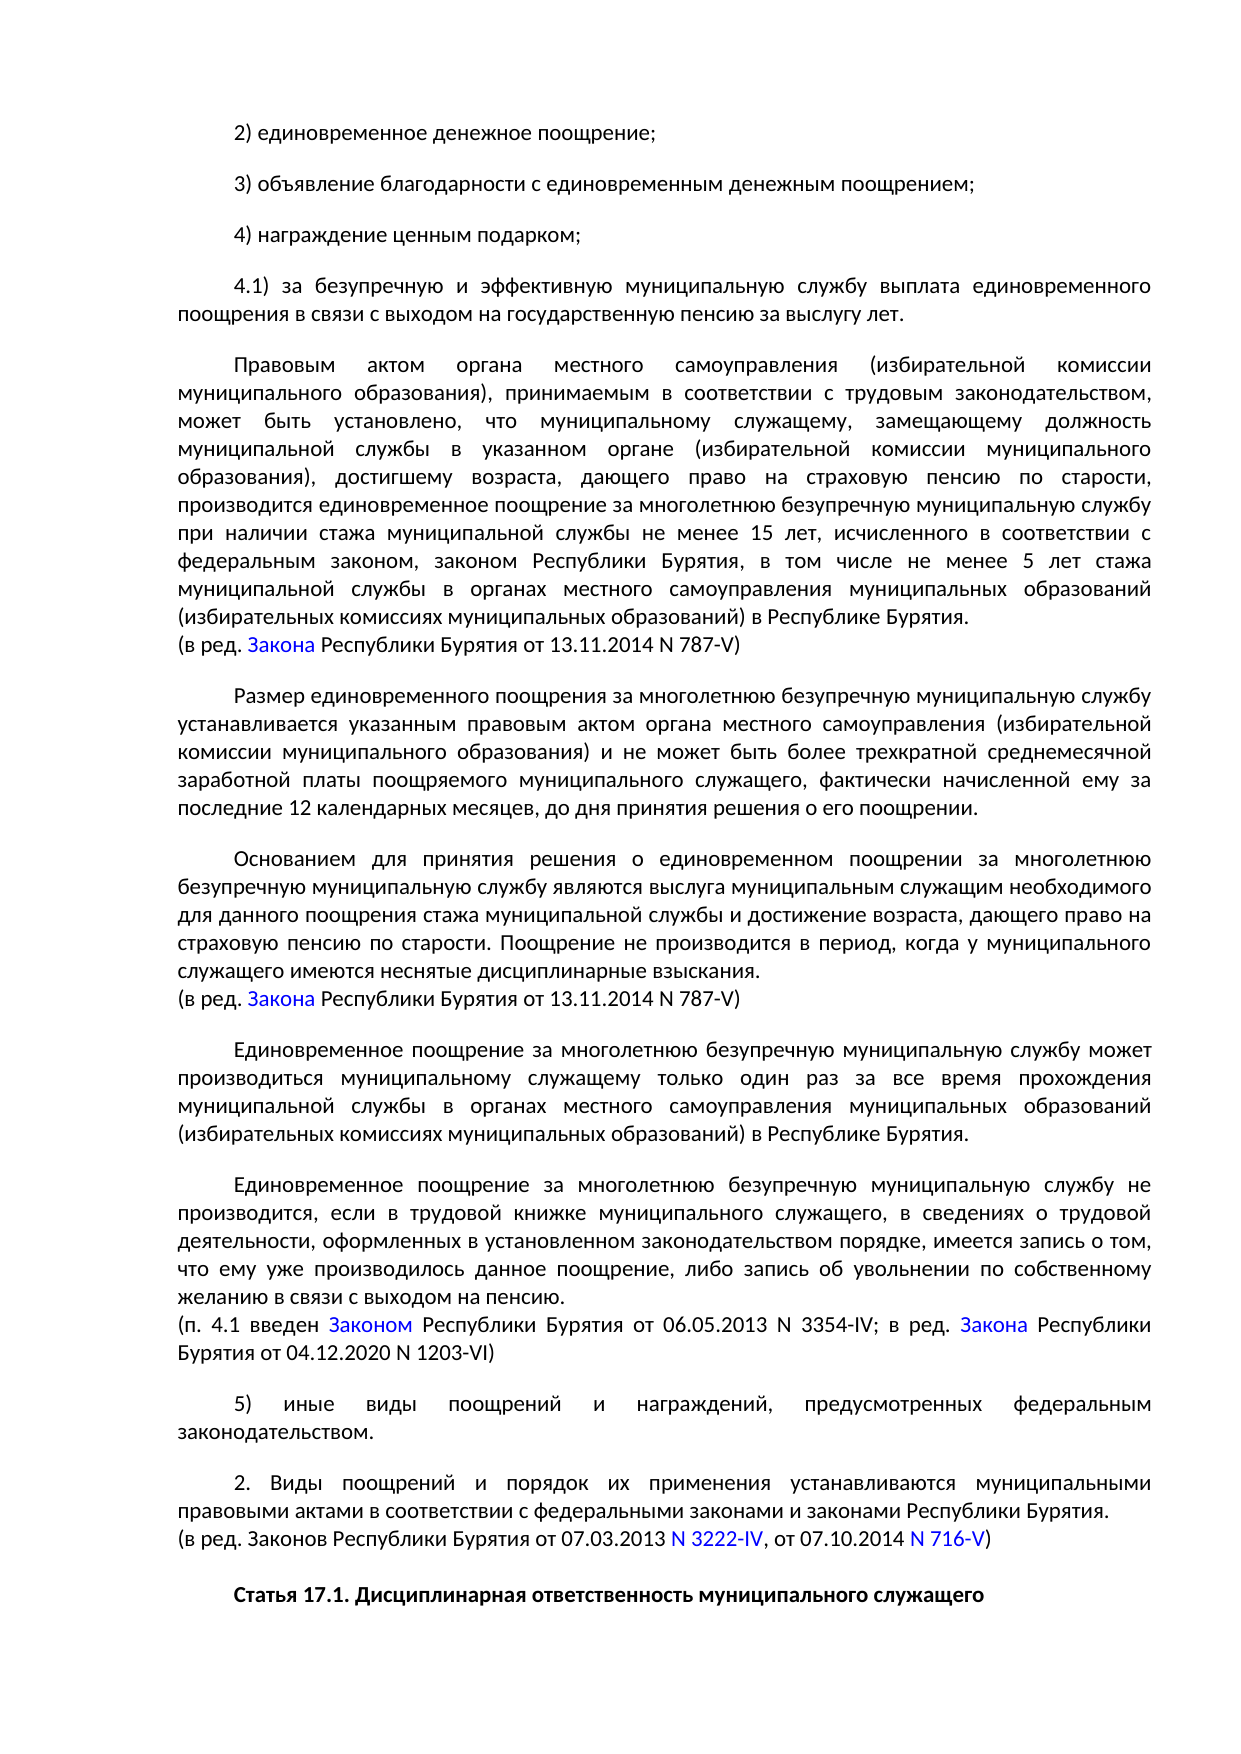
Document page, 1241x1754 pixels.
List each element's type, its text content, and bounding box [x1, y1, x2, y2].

text 2. Виды поощрений и порядок их применения устанавливаются муниципальными правовыми актами в соответствии с федеральными законами и законами Республики Бурятия. [177, 1468, 1152, 1524]
text 5) иные виды поощрений и награждений, предусмотренных федеральным законодательством. [177, 1389, 1152, 1445]
text Единовременное поощрение за многолетнюю безупречную муниципальную службу может производиться муниципальному служащему только один раз за все время прохождения муниципальной службы в органах местного самоуправления муниципальных образований (избирательных комиссиях муниципальных образований) в Республике Бурятия. [177, 1035, 1152, 1147]
text 3) объявление благодарности с единовременным денежным поощрением; [177, 169, 1152, 197]
text Основанием для принятия решения о единовременном поощрении за многолетнюю безупречную муниципальную службу являются выслуга муниципальным служащим необходимого для данного поощрения стажа муниципальной службы и достижение возраста, дающего право на страховую пенсию по старости. Поощрение не производится в период, когда у муниципального служащего имеются неснятые дисциплинарные взыскания. [177, 844, 1152, 984]
text (в ред. Закона Республики Бурятия от 13.11.2014 N 787-V) [177, 984, 1152, 1012]
text 4.1) за безупречную и эффективную муниципальную службу выплата единовременного поощрения в связи с выходом на государственную пенсию за выслугу лет. [177, 271, 1152, 327]
title Статья 17.1. Дисциплинарная ответственность муниципального служащего [177, 1580, 1152, 1608]
text 4) награждение ценным подарком; [177, 220, 1152, 248]
text Размер единовременного поощрения за многолетнюю безупречную муниципальную службу устанавливается указанным правовым актом органа местного самоуправления (избирательной комиссии муниципального образования) и не может быть более трехкратной среднемесячной заработной платы поощряемого муниципального служащего, фактически начисленной ему за последние 12 календарных месяцев, до дня принятия решения о его поощрении. [177, 681, 1152, 821]
text (в ред. Законов Республики Бурятия от 07.03.2013 N 3222-IV, от 07.10.2014 N 716-V) [177, 1524, 1152, 1552]
text 2) единовременное денежное поощрение; [177, 118, 1152, 146]
text (п. 4.1 введен Законом Республики Бурятия от 06.05.2013 N 3354-IV; в ред. Закона Республики Бурятия от 04.12.2020 N 1203-VI) [177, 1310, 1152, 1366]
text (в ред. Закона Республики Бурятия от 13.11.2014 N 787-V) [177, 630, 1152, 658]
text Правовым актом органа местного самоуправления (избирательной комиссии муниципального образования), принимаемым в соответствии с трудовым законодательством, может быть установлено, что муниципальному служащему, замещающему должность муниципальной службы в указанном органе (избирательной комиссии муниципального образования), достигшему возраста, дающего право на страховую пенсию по старости, производится единовременное поощрение за многолетнюю безупречную муниципальную службу при наличии стажа муниципальной службы не менее 15 лет, исчисленного в соответствии с федеральным законом, законом Республики Бурятия, в том числе не менее 5 лет стажа муниципальной службы в органах местного самоуправления муниципальных образований (избирательных комиссиях муниципальных образований) в Республике Бурятия. [177, 350, 1152, 630]
text Единовременное поощрение за многолетнюю безупречную муниципальную службу не производится, если в трудовой книжке муниципального служащего, в сведениях о трудовой деятельности, оформленных в установленном законодательством порядке, имеется запись о том, что ему уже производилось данное поощрение, либо запись об увольнении по собственному желанию в связи с выходом на пенсию. [177, 1170, 1152, 1310]
